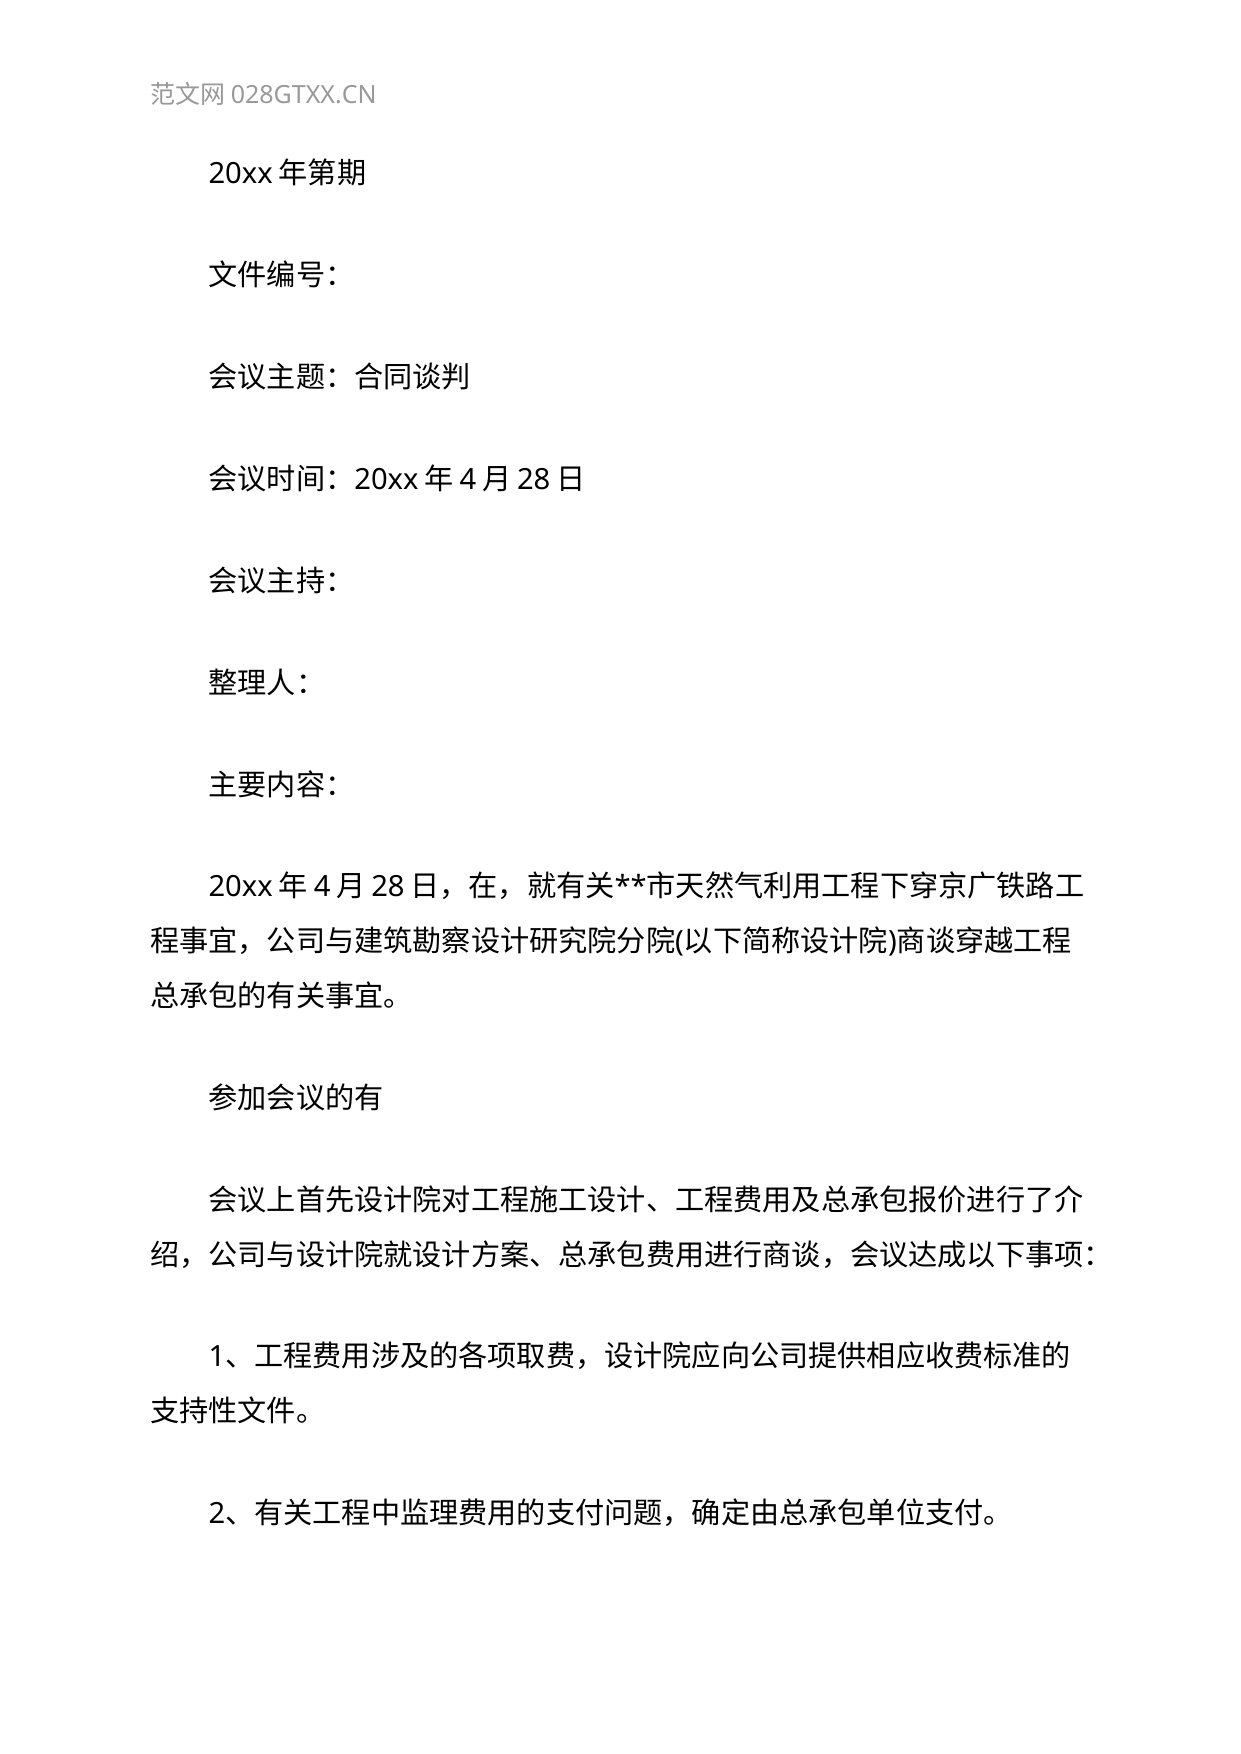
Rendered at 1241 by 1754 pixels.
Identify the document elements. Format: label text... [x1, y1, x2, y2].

text 会议主题：合同谈判 [150, 354, 1090, 396]
text 2、有关工程中监理费用的支付问题，确定由总承包单位支付。 [150, 1490, 1090, 1532]
text 20xx年第期 [150, 150, 1090, 192]
text 20xx年4月28日，在，就有关**市天然气利用工程下穿京广铁路工程事宜，公司与建筑勘察设计研究院分院(以下简称设计院)商谈穿越工程总承包的有关事宜。 [150, 863, 1090, 1015]
text 整理人： [150, 659, 1090, 702]
text 会议时间：20xx年4月28日 [150, 456, 1090, 498]
text 文件编号： [150, 252, 1090, 294]
text 1、工程费用涉及的各项取费，设计院应向公司提供相应收费标准的支持性文件。 [150, 1333, 1090, 1430]
text 参加会议的有 [150, 1074, 1090, 1117]
text 会议上首先设计院对工程施工设计、工程费用及总承包报价进行了介绍，公司与设计院就设计方案、总承包费用进行商谈，会议达成以下事项： [150, 1176, 1090, 1273]
text 主要内容： [150, 761, 1090, 803]
text 会议主持： [150, 557, 1090, 600]
